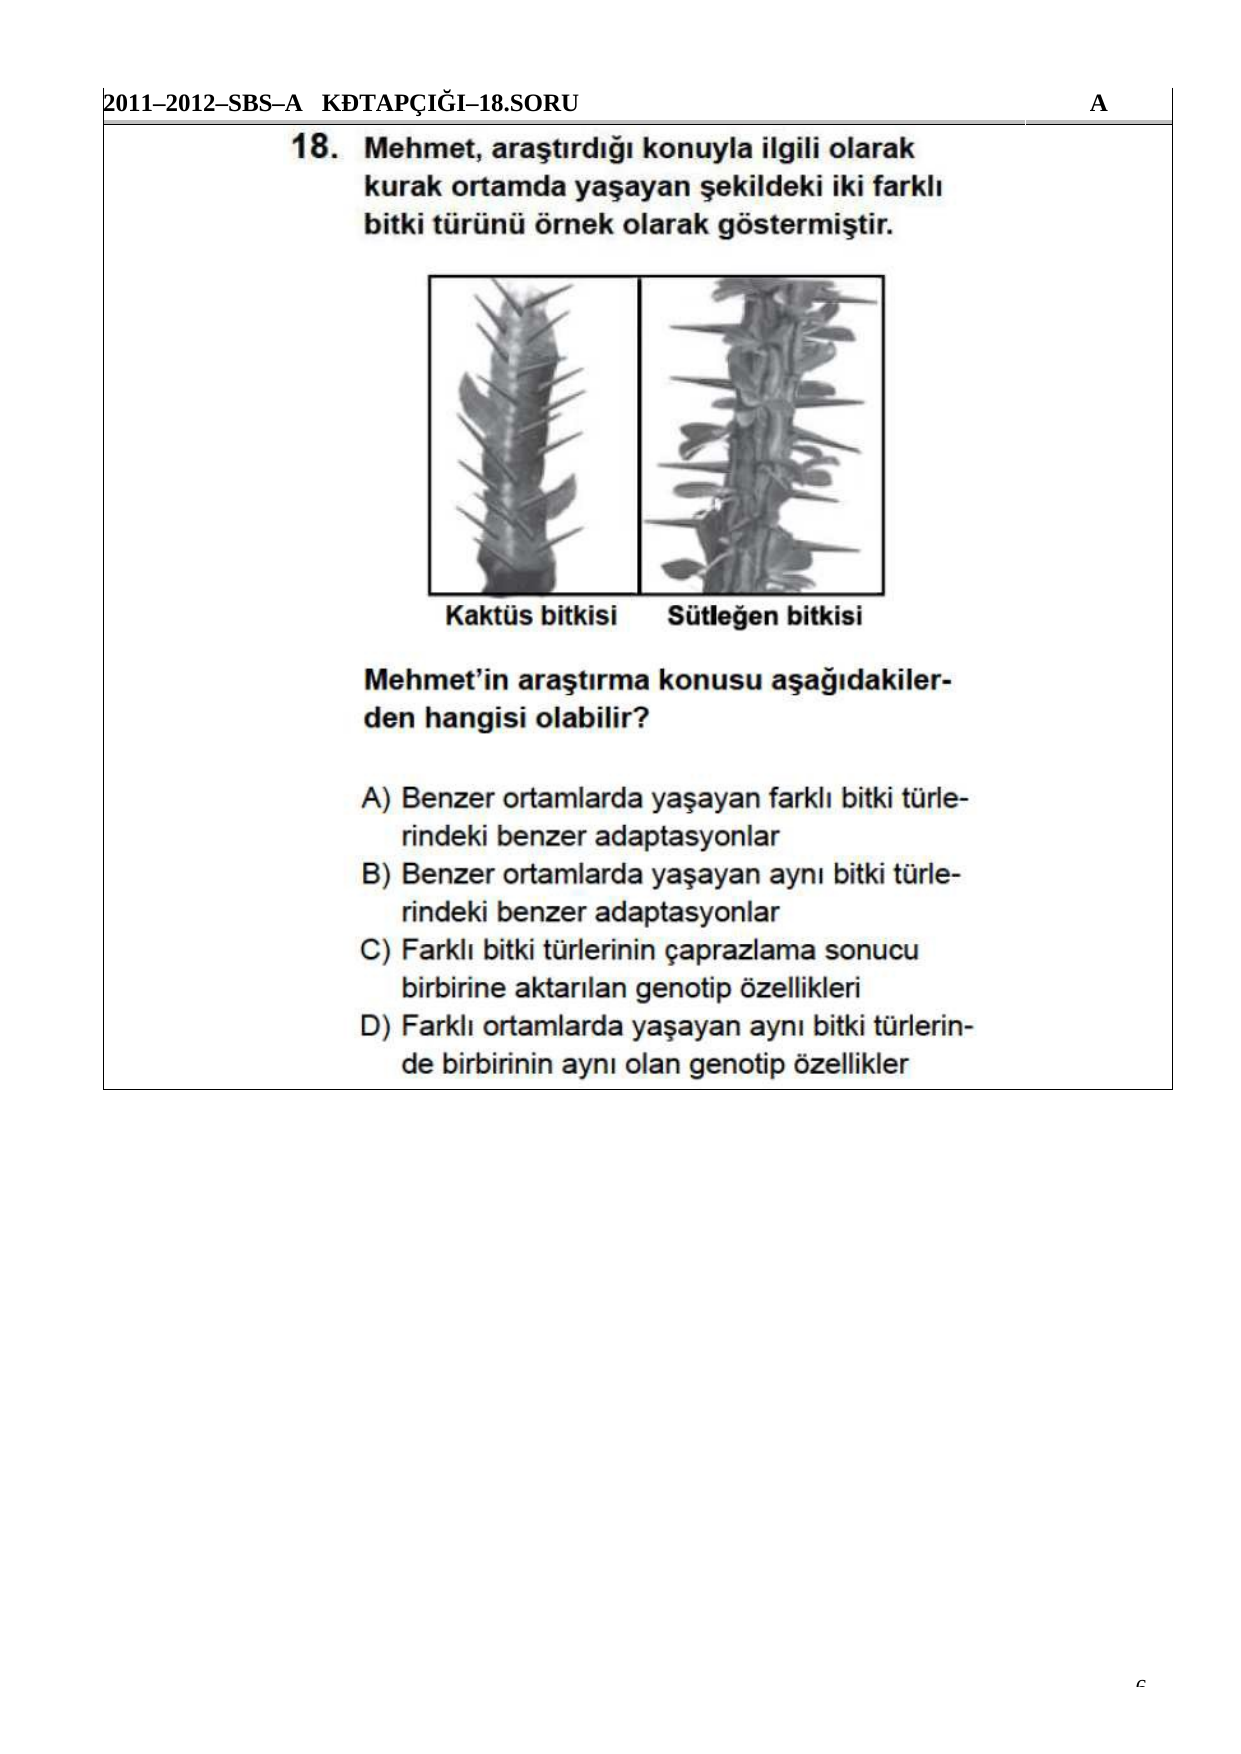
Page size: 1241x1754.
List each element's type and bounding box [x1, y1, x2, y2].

picture [283, 125, 992, 1089]
